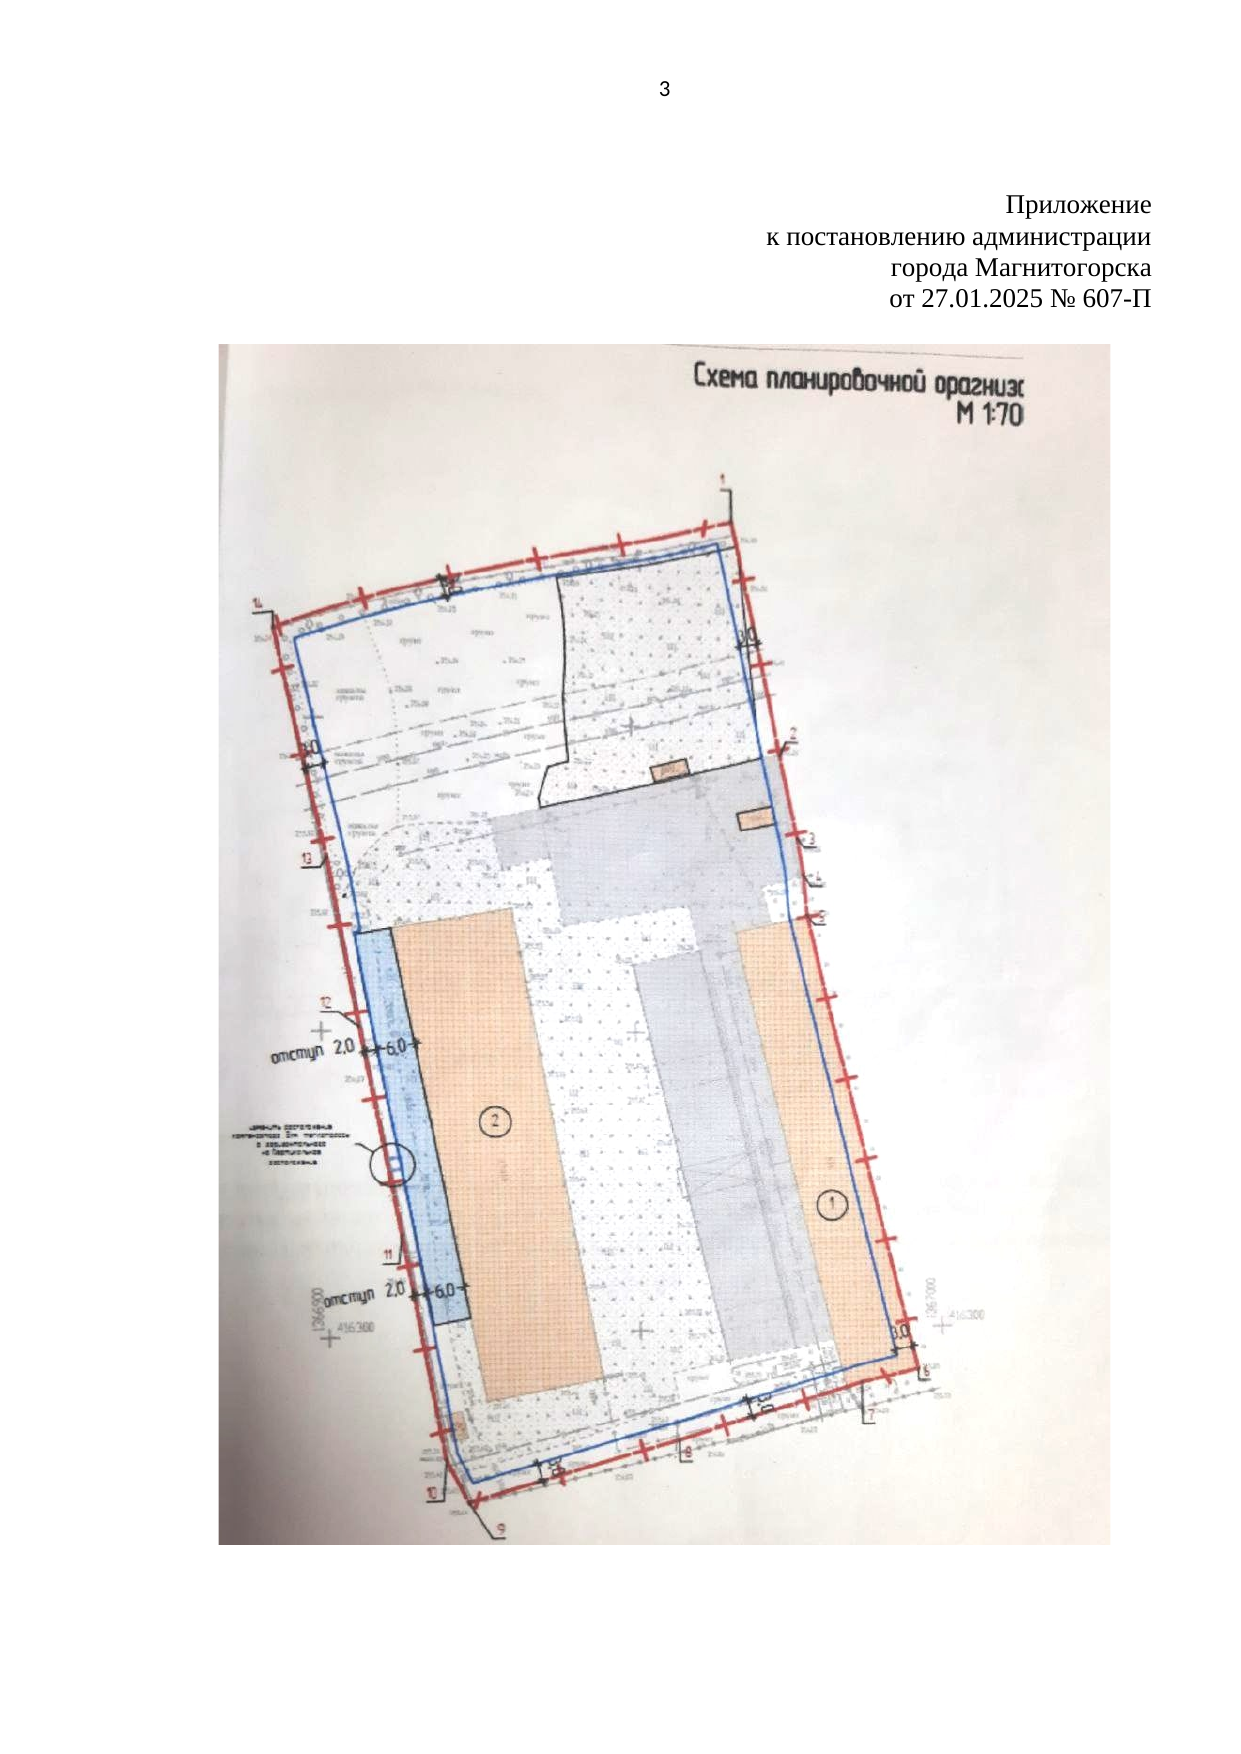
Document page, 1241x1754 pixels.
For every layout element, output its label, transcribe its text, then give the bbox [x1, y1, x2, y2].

picture [218, 344, 1111, 1545]
text Приложение [177, 188, 1152, 219]
text от 27.01.2025 № 607-П [177, 282, 1152, 313]
text города Магнитогорска [177, 251, 1152, 282]
text к постановлению администрации [177, 219, 1152, 251]
